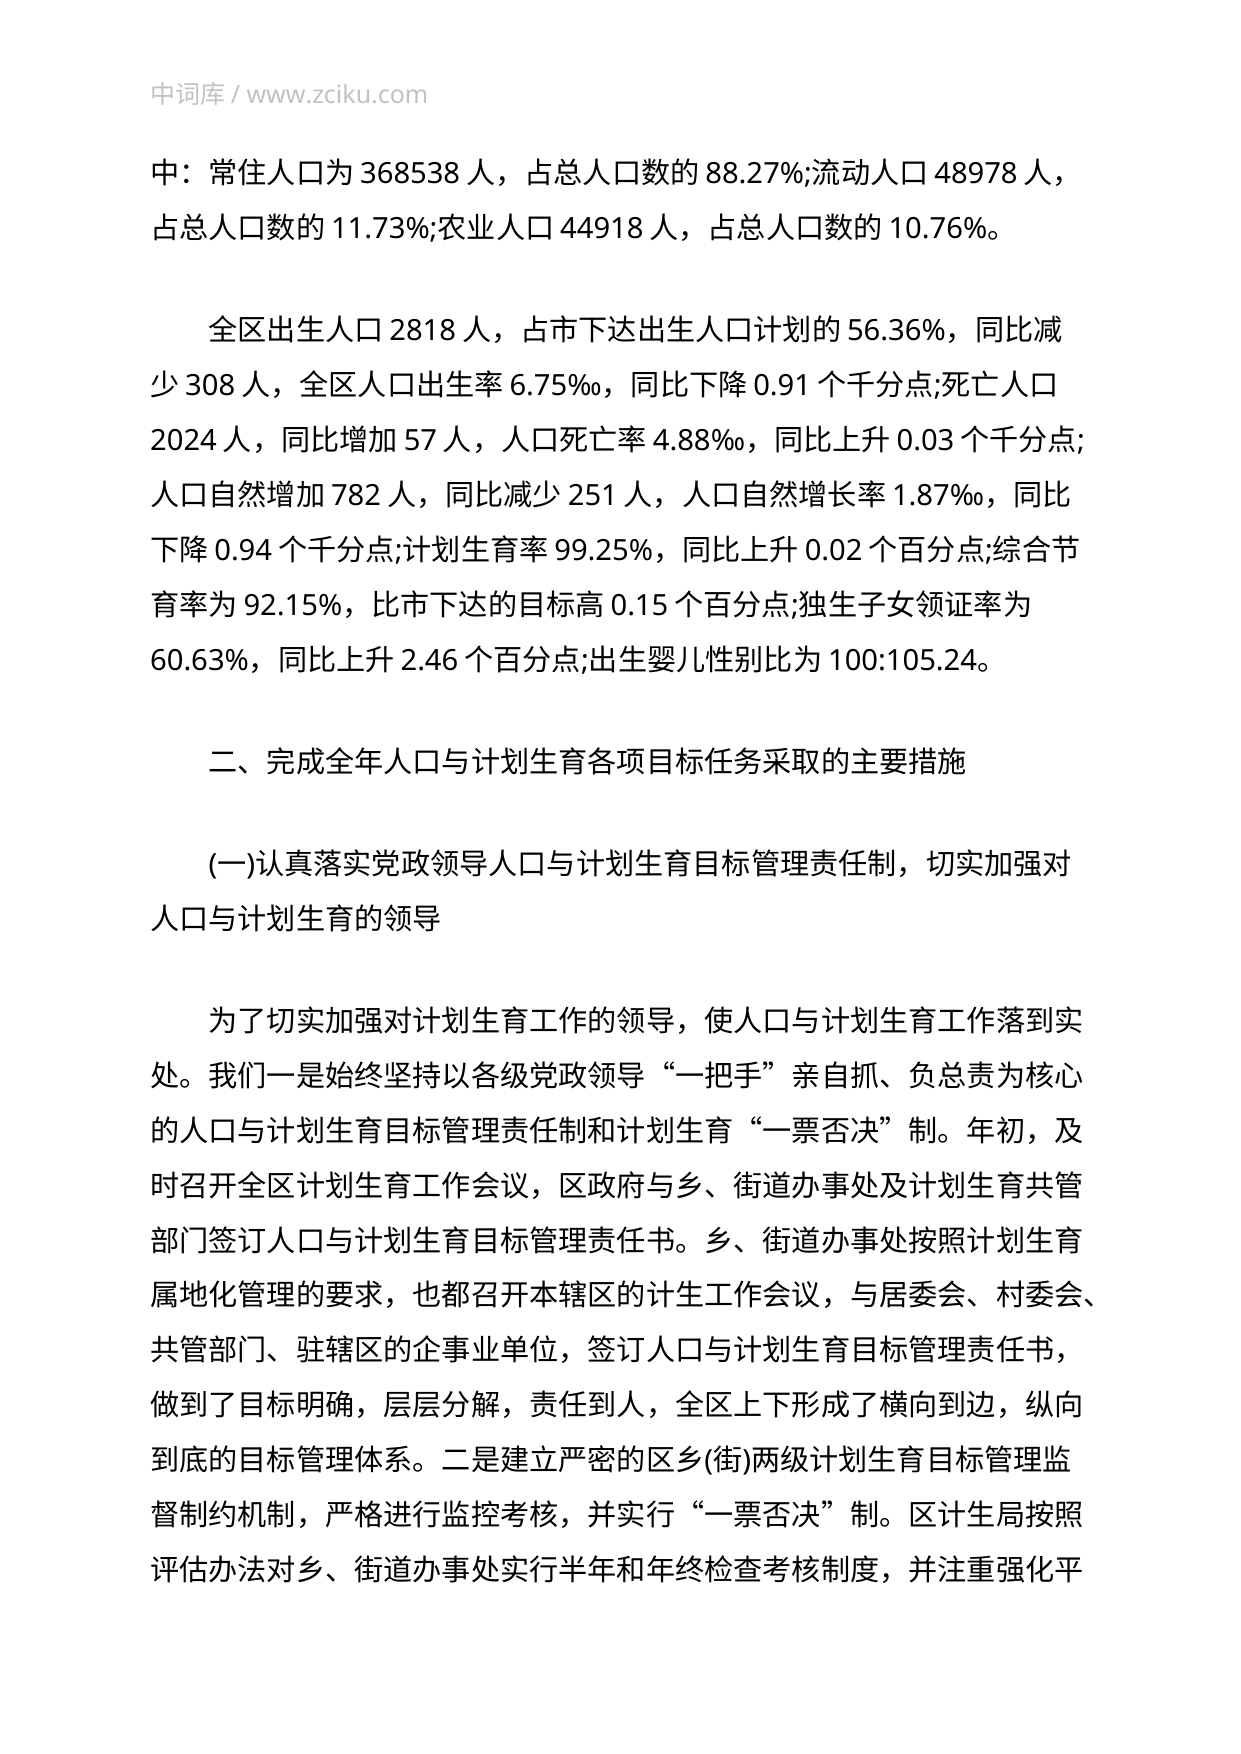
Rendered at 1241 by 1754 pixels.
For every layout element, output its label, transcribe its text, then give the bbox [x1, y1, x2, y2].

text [150, 997, 1090, 1589]
text 二、完成全年人口与计划生育各项目标任务采取的主要措施 [150, 739, 1090, 781]
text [150, 150, 1090, 247]
text (一)认真落实党政领导人口与计划生育目标管理责任制，切实加强对人口与计划生育的领导 [150, 841, 1090, 938]
text 全区出生人口2818人，占市下达出生人口计划的56.36%，同比减少308人，全区人口出生率6.75‰，同比下降0.91个千分点;死亡人口2024人，同比增加57人，人口死亡率4.88‰，同比上升0.03个千分点;人口自然增加782人，同比减少251人，人口自然增长率1.87‰，同比下降0.94个千分点;计划生育率99.25%，同比上升0.02个百分点;综合节育率为92.15%，比市下达的目标高0.15个百分点;独生子女领证率为60.63%，同比上升2.46个百分点;出生婴儿性别比为100:105.24。 [150, 307, 1090, 679]
